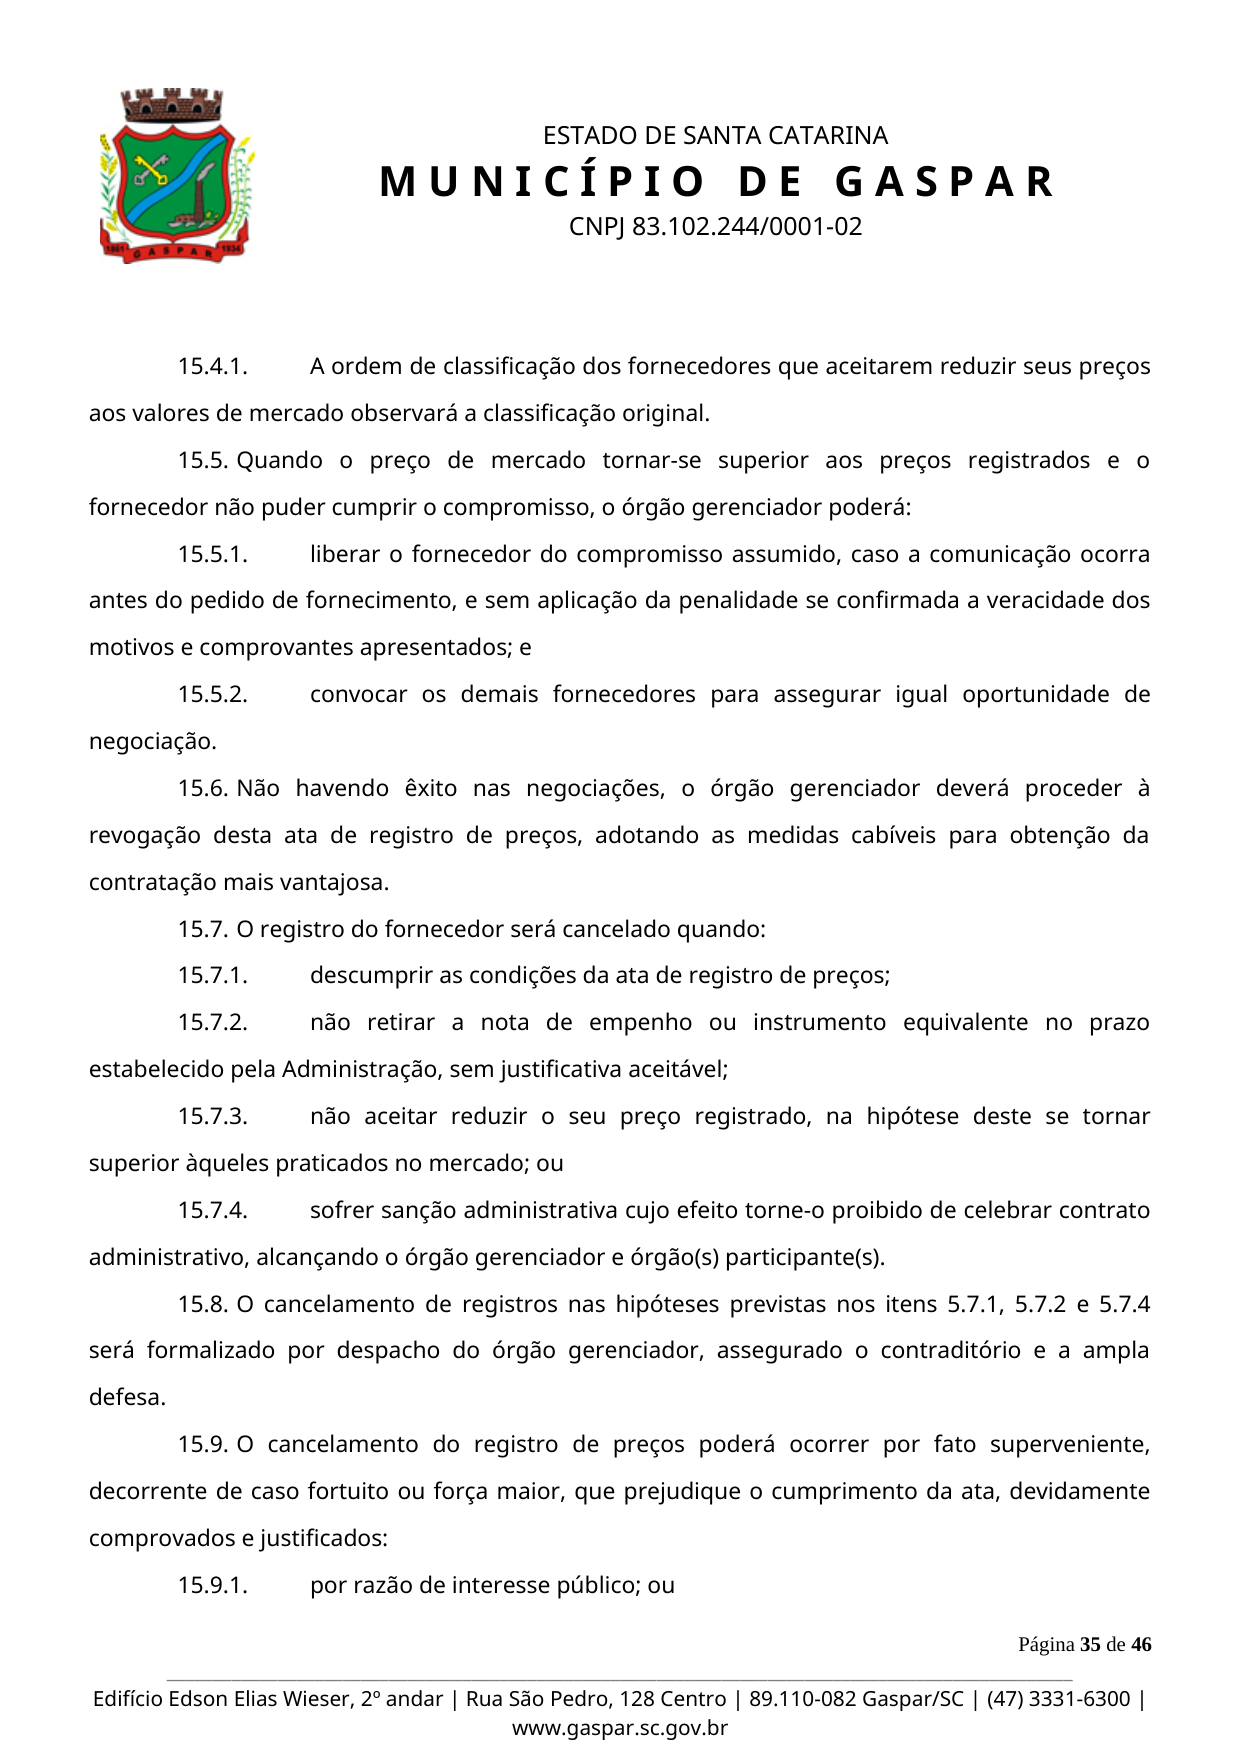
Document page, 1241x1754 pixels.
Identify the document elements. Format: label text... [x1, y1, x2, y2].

list liberar o fornecedor do compromisso assumido, caso a comunicação ocorra antes do pedido de fornecimento, e sem aplicação da penalidade se confirmada a veracidade dos motivos e comprovantes apresentados; e [88, 537, 1152, 662]
list O registro do fornecedor será cancelado quando: [88, 912, 1152, 944]
picture [100, 88, 255, 264]
list não aceitar reduzir o seu preço registrado, na hipótese deste se tornar superior àqueles praticados no mercado; ou [88, 1100, 1152, 1178]
list sofrer sanção administrativa cujo efeito torne-o proibido de celebrar contrato administrativo, alcançando o órgão gerenciador e órgão(s) participante(s). [88, 1194, 1152, 1272]
list A ordem de classificação dos fornecedores que aceitarem reduzir seus preços aos valores de mercado observará a classificação original. [88, 350, 1152, 428]
list Quando o preço de mercado tornar-se superior aos preços registrados e o fornecedor não puder cumprir o compromisso, o órgão gerenciador poderá: [88, 444, 1152, 522]
list descumprir as condições da ata de registro de preços; [88, 959, 1152, 991]
list O cancelamento do registro de preços poderá ocorrer por fato superveniente, decorrente de caso fortuito ou força maior, que prejudique o cumprimento da ata, devidamente comprovados e justificados: [88, 1428, 1152, 1553]
list não retirar a nota de empenho ou instrumento equivalente no prazo estabelecido pela Administração, sem justificativa aceitável; [88, 1006, 1152, 1084]
list O cancelamento de registros nas hipóteses previstas nos itens 5.7.1, 5.7.2 e 5.7.4 será formalizado por despacho do órgão gerenciador, assegurado o contraditório e a ampla defesa. [88, 1287, 1152, 1412]
list Não havendo êxito nas negociações, o órgão gerenciador deverá proceder à revogação desta ata de registro de preços, adotando as medidas cabíveis para obtenção da contratação mais vantajosa. [88, 772, 1152, 897]
list por razão de interesse público; ou [88, 1569, 1152, 1600]
list convocar os demais fornecedores para assegurar igual oportunidade de negociação. [88, 678, 1152, 756]
